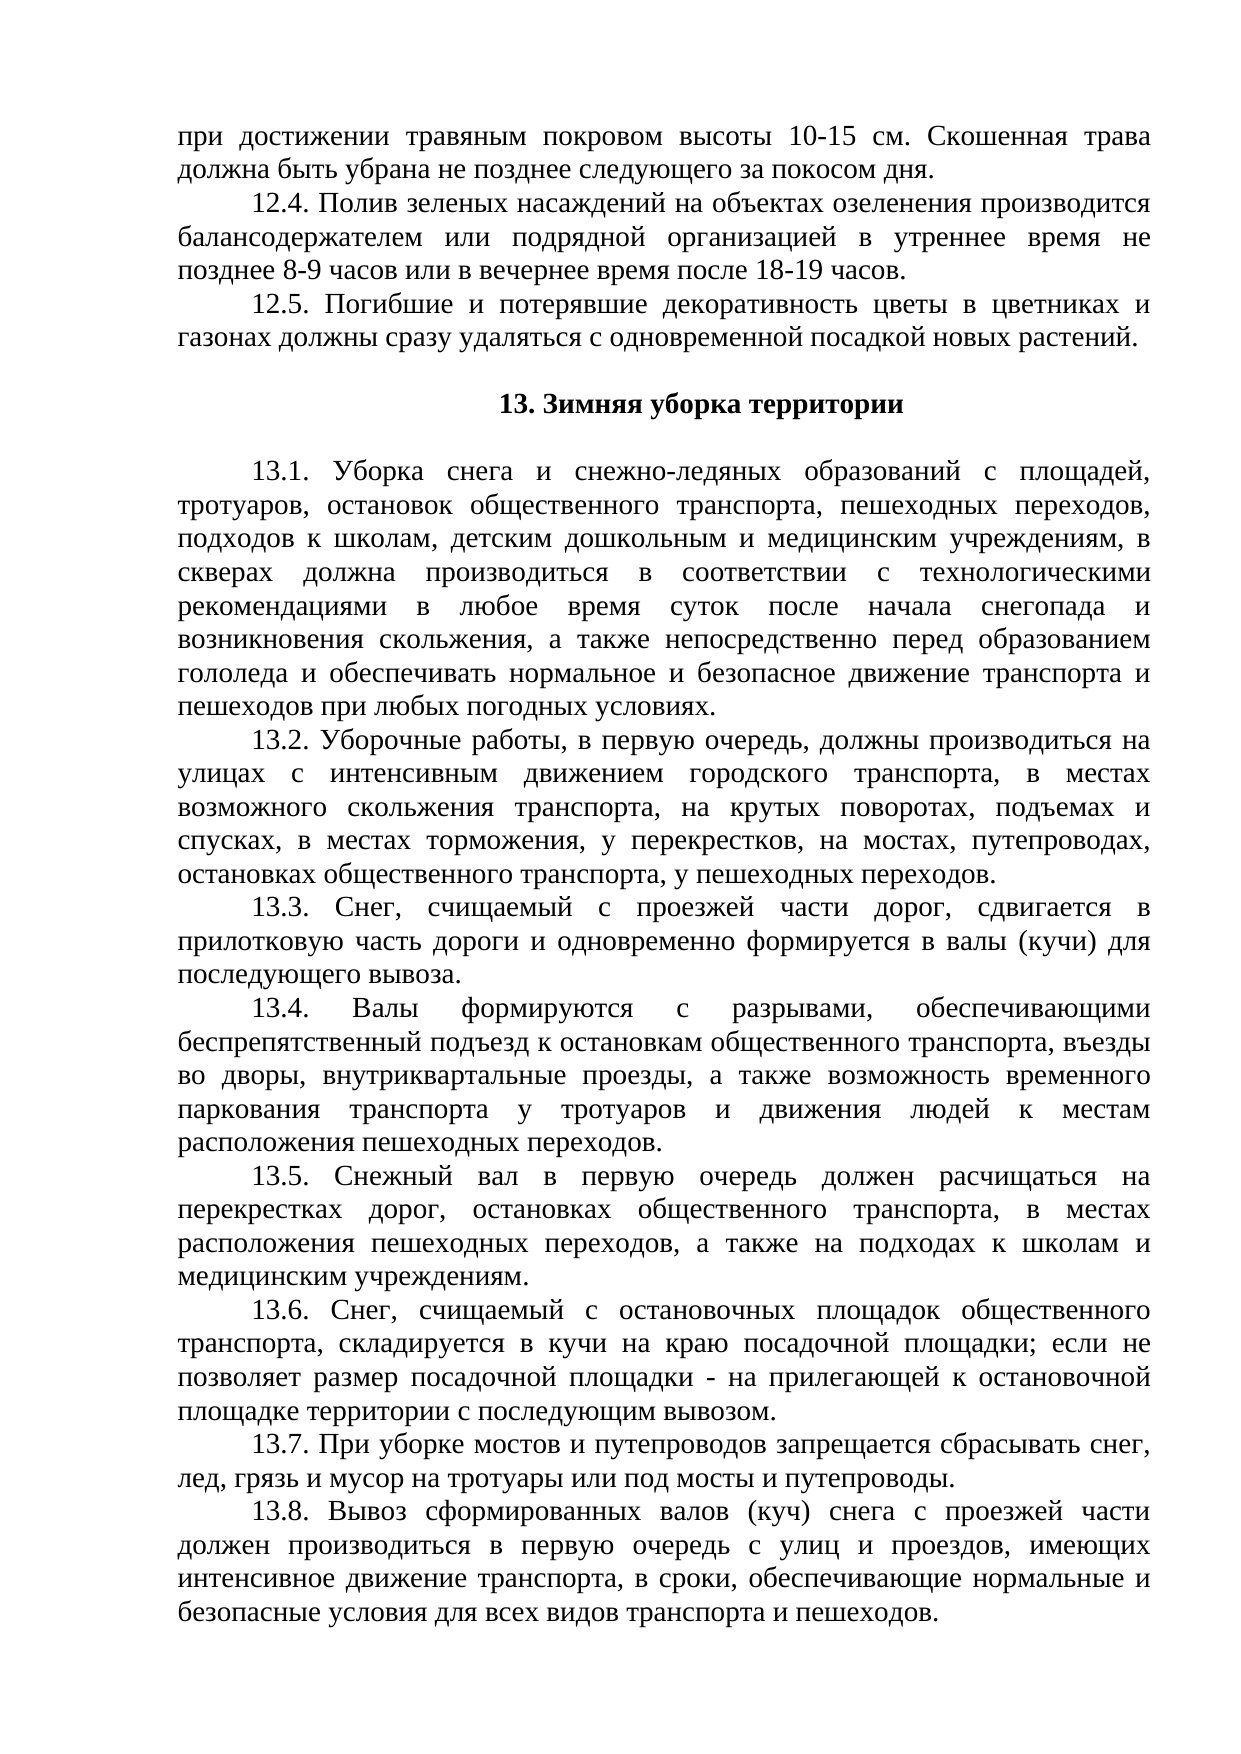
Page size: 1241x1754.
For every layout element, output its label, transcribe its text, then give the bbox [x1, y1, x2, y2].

text 13.5. Снежный вал в первую очередь должен расчищаться на перекрестках дорог, остановках общественного транспорта, в местах расположения пешеходных переходов, а также на подходах к школам и медицинским учреждениям. [177, 1158, 1152, 1292]
text 13.3. Снег, счищаемый с проезжей части дорог, сдвигается в прилотковую часть дороги и одновременно формируется в валы (кучи) для последующего вывоза. [177, 889, 1152, 990]
text 13.4. Валы формируются с разрывами, обеспечивающими беспрепятственный подъезд к остановкам общественного транспорта, въезды во дворы, внутриквартальные проезды, а также возможность временного паркования транспорта у тротуаров и движения людей к местам расположения пешеходных переходов. [177, 990, 1152, 1158]
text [177, 118, 1152, 185]
text 13.1. Уборка снега и снежно-ледяных образований с площадей, тротуаров, остановок общественного транспорта, пешеходных переходов, подходов к школам, детским дошкольным и медицинским учреждениям, в скверах должна производиться в соответствии с технологическими рекомендациями в любое время суток после начала снегопада и возникновения скольжения, а также непосредственно перед образованием гололеда и обеспечивать нормальное и безопасное движение транспорта и пешеходов при любых погодных условиях. [177, 453, 1152, 722]
text 13.2. Уборочные работы, в первую очередь, должны производиться на улицах с интенсивным движением городского транспорта, в местах возможного скольжения транспорта, на крутых поворотах, подъемах и спусках, в местах торможения, у перекрестков, на мостах, путепроводах, остановках общественного транспорта, у пешеходных переходов. [177, 722, 1152, 889]
text 13.8. Вывоз сформированных валов (куч) снега с проезжей части должен производиться в первую очередь с улиц и проездов, имеющих интенсивное движение транспорта, в сроки, обеспечивающие нормальные и безопасные условия для всех видов транспорта и пешеходов. [177, 1493, 1152, 1627]
text 13.7. При уборке мостов и путепроводов запрещается сбрасывать снег, лед, грязь и мусор на тротуары или под мосты и путепроводы. [177, 1426, 1152, 1493]
text 12.5. Погибшие и потерявшие декоративность цветы в цветниках и газонах должны сразу удаляться с одновременной посадкой новых растений. [177, 286, 1152, 353]
text 12.4. Полив зеленых насаждений на объектах озеленения производится балансодержателем или подрядной организацией в утреннее время не позднее 8-9 часов или в вечернее время после 18-19 часов. [177, 185, 1152, 286]
text 13.6. Снег, счищаемый с остановочных площадок общественного транспорта, складируется в кучи на краю посадочной площадки; если не позволяет размер посадочной площадки - на прилегающей к остановочной площадке территории с последующим вывозом. [177, 1292, 1152, 1426]
text 13. Зимняя уборка территории [177, 386, 1152, 420]
